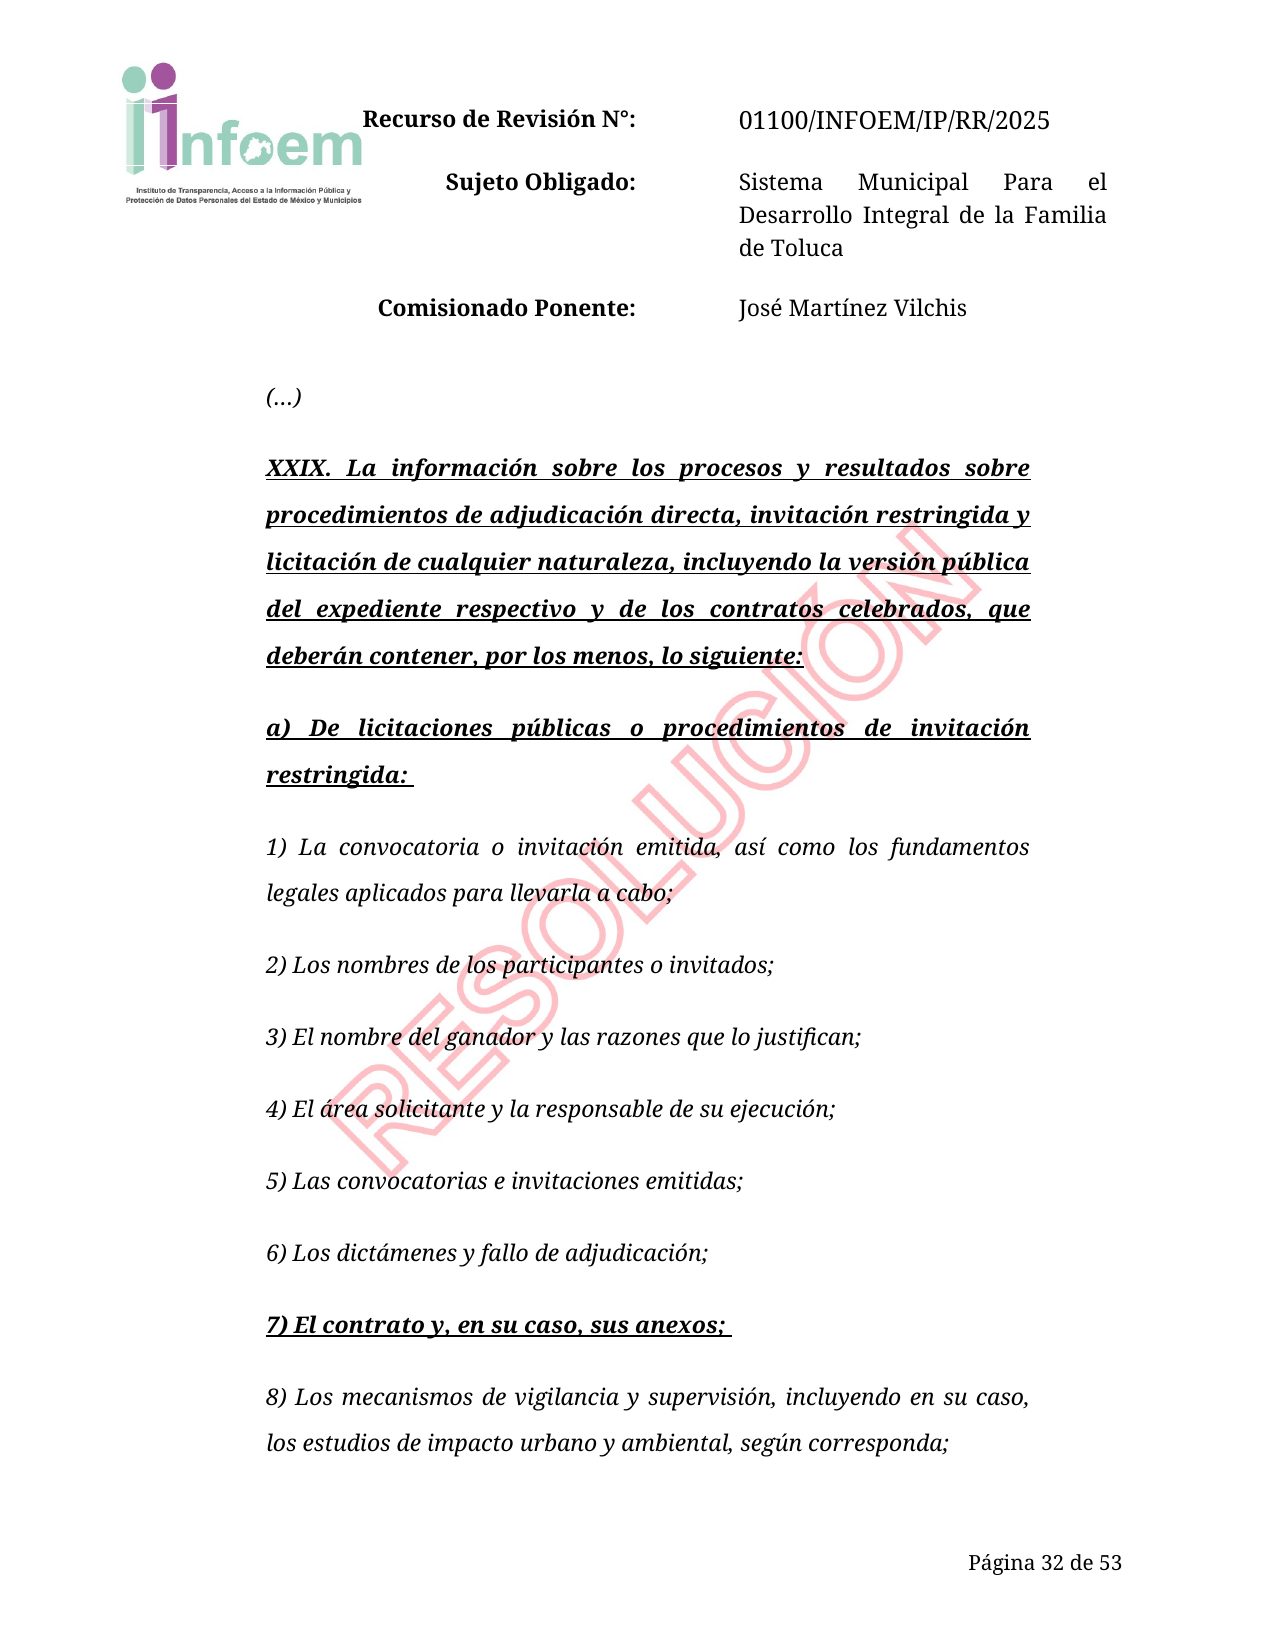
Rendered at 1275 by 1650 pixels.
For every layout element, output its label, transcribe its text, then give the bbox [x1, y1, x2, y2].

text 5) Las convocatorias e invitaciones emitidas; [266, 1165, 1033, 1196]
picture [3, 2, 1268, 1650]
text XXIX. La información sobre los procesos y resultados sobre procedimientos de adjudicación directa, invitación restringida y licitación de cualquier naturaleza, incluyendo la versión pública del expediente respectivo y de los contratos celebrados, que deberán contener, por los menos, lo siguiente: [266, 452, 1033, 671]
text (…) [266, 381, 1033, 412]
text 2) Los nombres de los participantes o invitados; [266, 949, 1033, 981]
text 4) El área solicitante y la responsable de su ejecución; [266, 1093, 1033, 1124]
text 8) Los mecanismos de vigilancia y supervisión, incluyendo en su caso, los estudios de impacto urbano y ambiental, según corresponda; [266, 1381, 1033, 1459]
text 7) El contrato y, en su caso, sus anexos; [266, 1309, 1033, 1340]
text 1) La convocatoria o invitación emitida, así como los fundamentos legales aplicados para llevarla a cabo; [266, 831, 1033, 909]
text 6) Los dictámenes y fallo de adjudicación; [266, 1237, 1033, 1268]
text 3) El nombre del ganador y las razones que lo justifican; [266, 1021, 1033, 1052]
text a) De licitaciones públicas o procedimientos de invitación restringida: [266, 712, 1033, 790]
